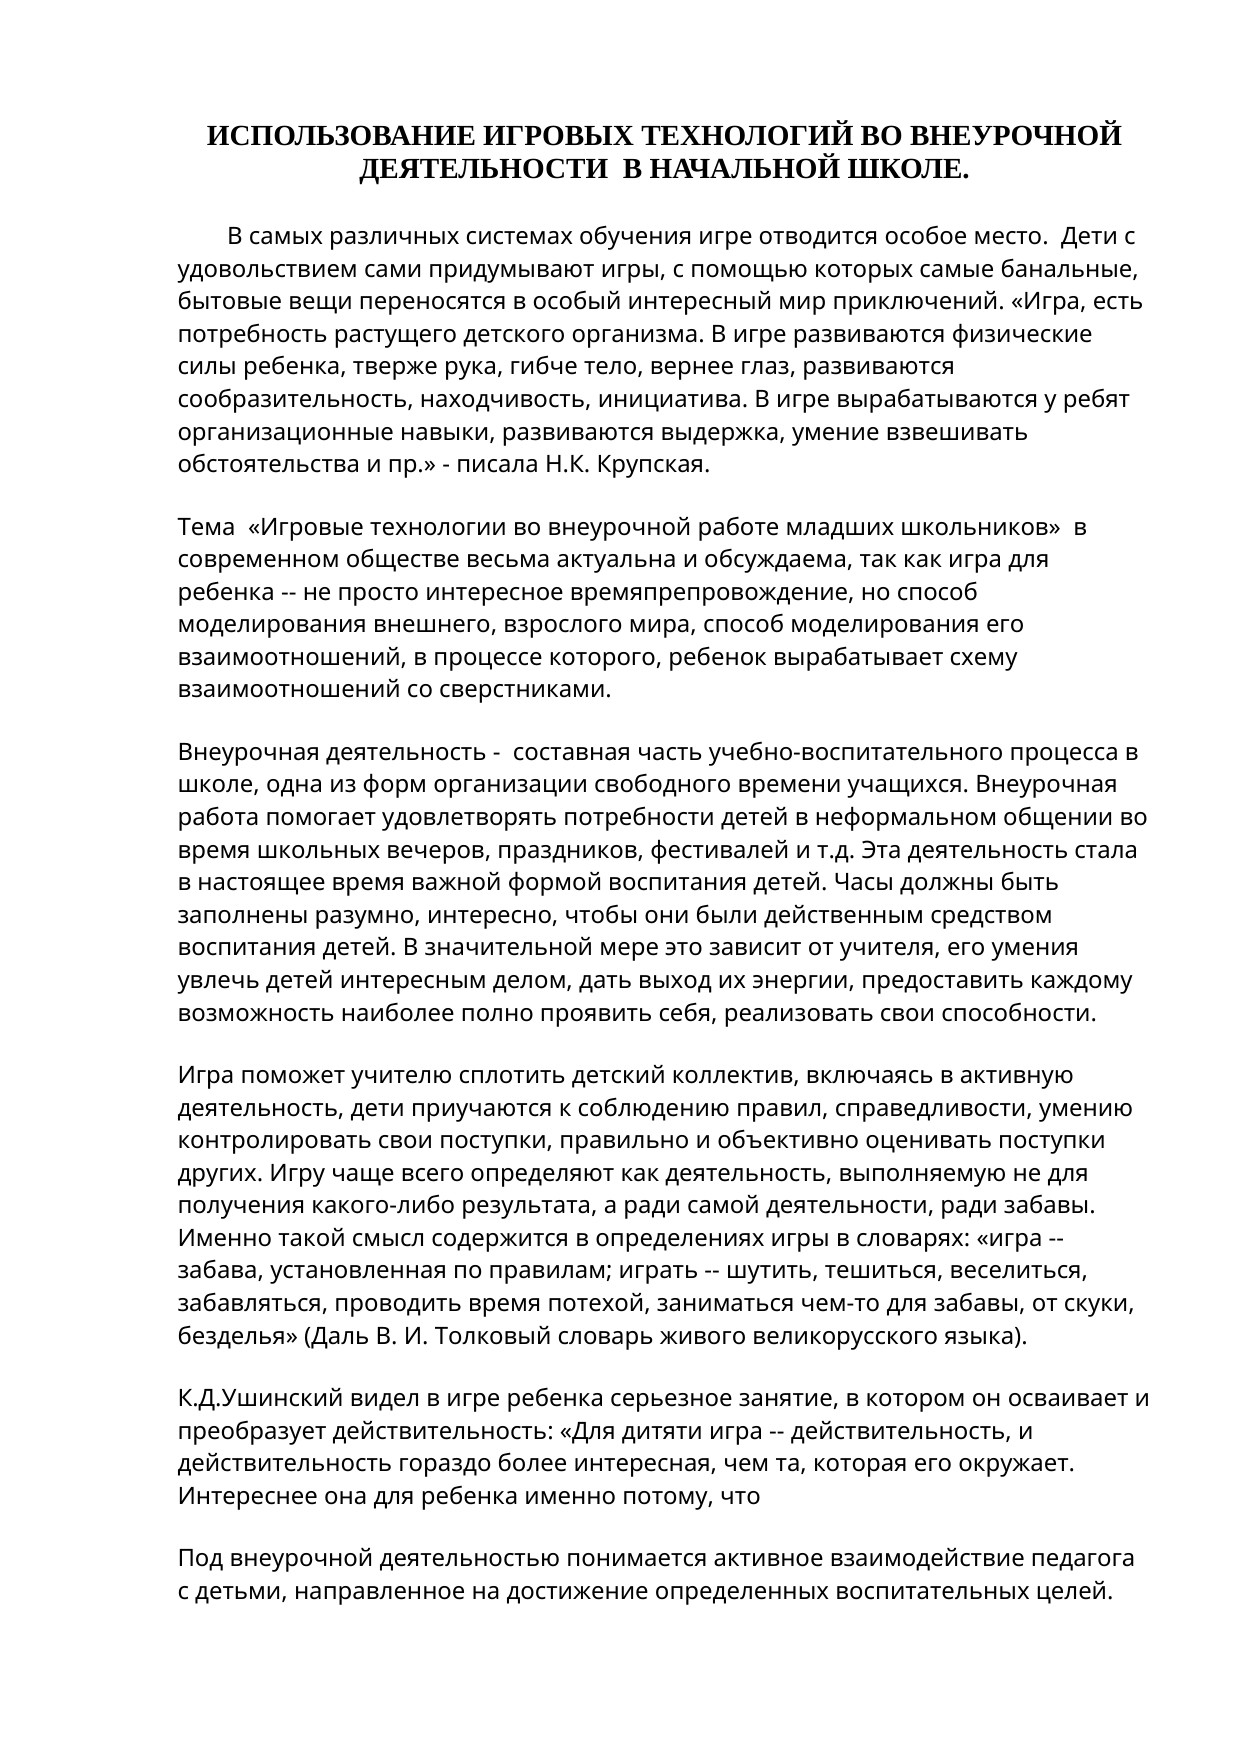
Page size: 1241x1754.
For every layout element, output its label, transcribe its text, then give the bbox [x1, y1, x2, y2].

text В самых различных системах обучения игре отводится особое место. Дети с удовольствием сами придумывают игры, с помощью которых самые банальные, бытовые вещи переносятся в особый интересный мир приключений. «Игра, есть потребность растущего детского организма. В игре развиваются физические силы ребенка, тверже рука, гибче тело, вернее глаз, развиваются сообразительность, находчивость, инициатива. В игре вырабатываются у ребят организационные навыки, развиваются выдержка, умение взвешивать обстоятельства и пр.» - писала Н.К. Крупская. [177, 219, 1152, 479]
text Внеурочная деятельность - составная часть учебно-воспитательного процесса в школе, одна из форм организации свободного времени учащихся. Внеурочная работа помогает удовлетворять потребности детей в неформальном общении во время школьных вечеров, праздников, фестивалей и т.д. Эта деятельность стала в настоящее время важной формой воспитания детей. Часы должны быть заполнены разумно, интересно, чтобы они были действенным средством воспитания детей. В значительной мере это зависит от учителя, его умения увлечь детей интересным делом, дать выход их энергии, предоставить каждому возможность наиболее полно проявить себя, реализовать свои способности. [177, 734, 1152, 1028]
text ИСПОЛЬЗОВАНИЕ ИГРОВЫХ ТЕХНОЛОГИЙ ВО ВНЕУРОЧНОЙ [177, 118, 1152, 152]
text Игра поможет учителю сплотить детский коллектив, включаясь в активную деятельность, дети приучаются к соблюдению правил, справедливости, умению контролировать свои поступки, правильно и объективно оценивать поступки других. Игру чаще всего определяют как деятельность, выполняемую не для получения какого-либо результата, а ради самой деятельности, ради забавы. Именно такой смысл содержится в определениях игры в словарях: «игра -- забава, установленная по правилам; играть -- шутить, тешиться, веселиться, забавляться, проводить время потехой, заниматься чем-то для забавы, от скуки, безделья» (Даль В. И. Толковый словарь живого великорусского языка). [177, 1058, 1152, 1351]
text ДЕЯТЕЛЬНОСТИ В НАЧАЛЬНОЙ ШКОЛЕ. [177, 152, 1152, 185]
text Под внеурочной деятельностью понимается активное взаимодействие педагога с детьми, направленное на достижение определенных воспитательных целей. [177, 1541, 1152, 1606]
text К.Д.Ушинский видел в игре ребенка серьезное занятие, в котором он осваивает и преобразует действительность: «Для дитяти игра -- действительность, и действительность гораздо более интересная, чем та, которая его окружает. Интереснее она для ребенка именно потому, что [177, 1381, 1152, 1511]
text Тема «Игровые технологии во внеурочной работе младших школьников» в современном обществе весьма актуальна и обсуждаема, так как игра для ребенка -- не просто интересное времяпрепровождение, но способ моделирования внешнего, взрослого мира, способ моделирования его взаимоотношений, в процессе которого, ребенок вырабатывает схему взаимоотношений со сверстниками. [177, 509, 1152, 705]
